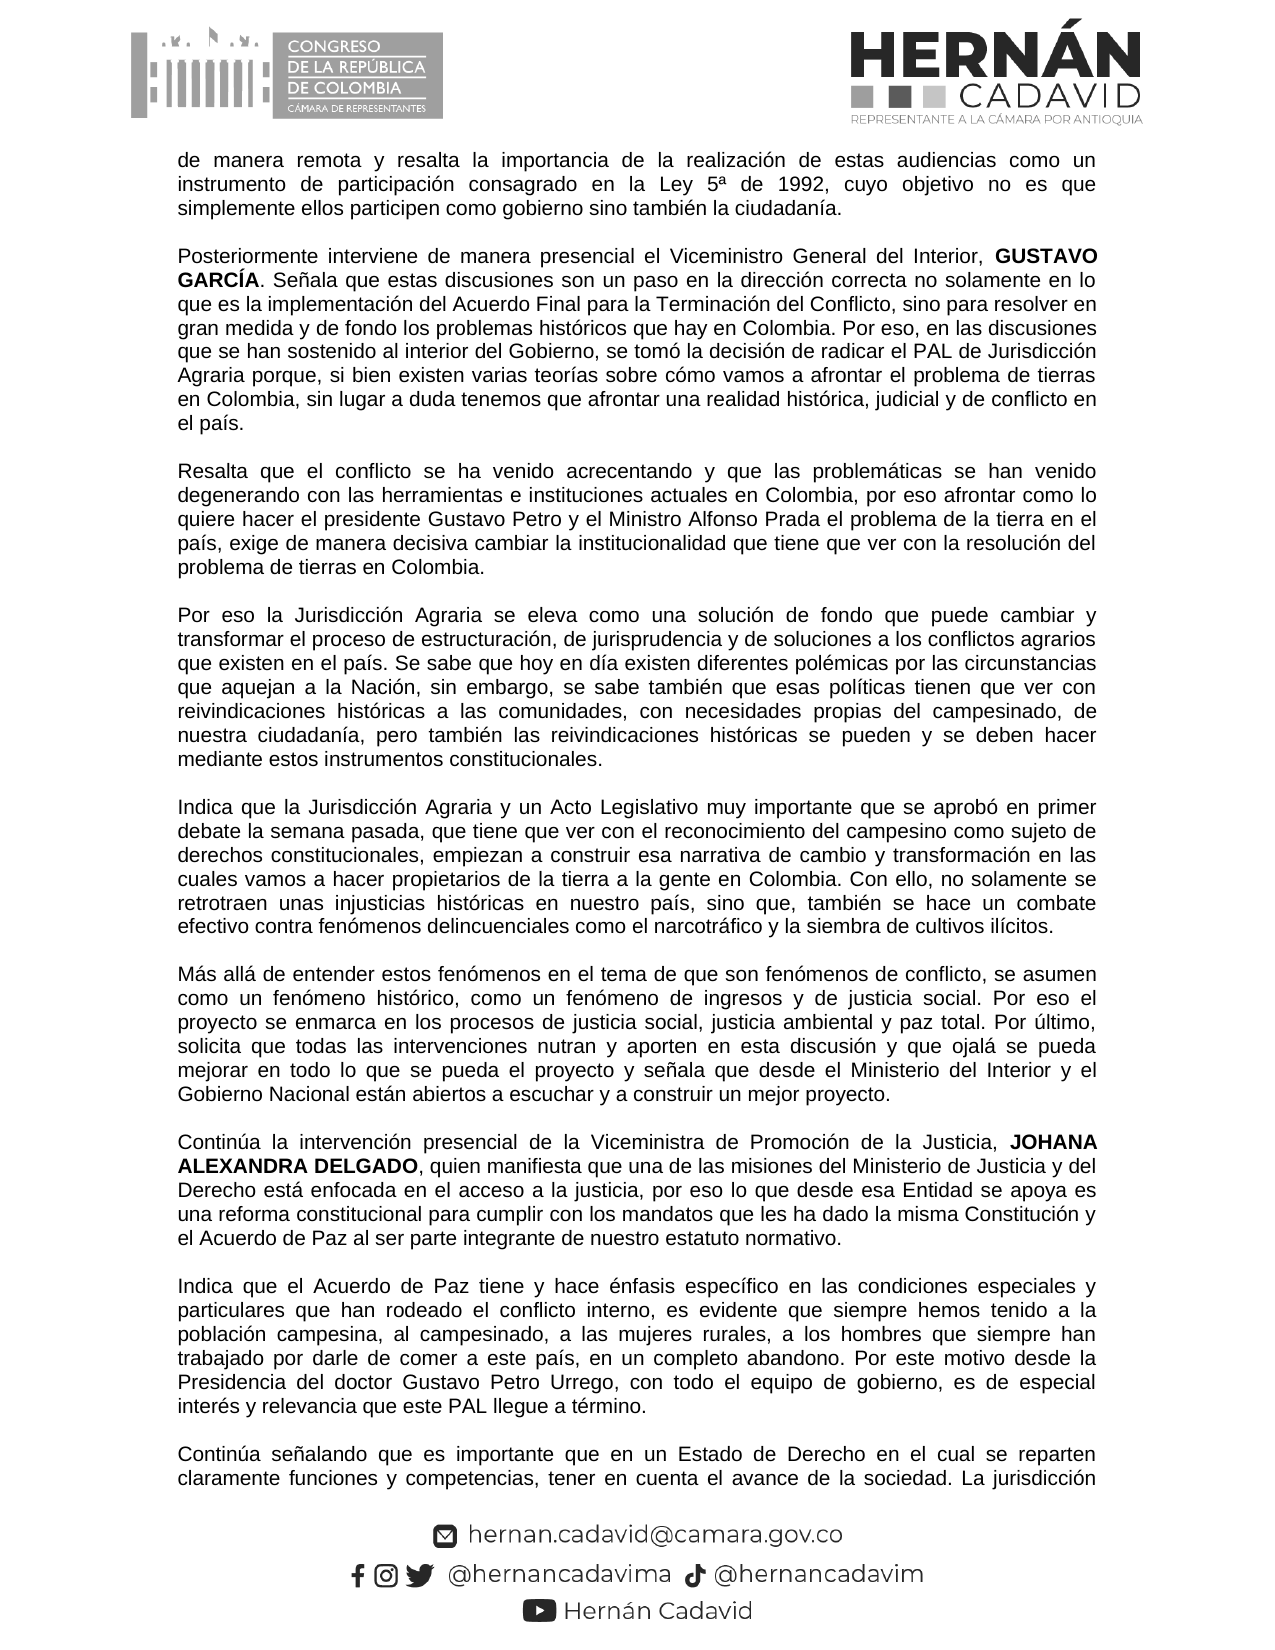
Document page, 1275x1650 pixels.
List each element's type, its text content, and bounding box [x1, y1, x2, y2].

text Resalta que el conflicto se ha venido acrecentando y que las problemáticas se han venido degenerando con las herramientas e instituciones actuales en Colombia, por eso afrontar como lo quiere hacer el presidente Gustavo Petro y el Ministro Alfonso Prada el problema de la tierra en el país, exige de manera decisiva cambiar la institucionalidad que tiene que ver con la resolución del problema de tierras en Colombia. [177, 459, 1098, 579]
text Posteriormente interviene de manera presencial el Viceministro General del Interior, GUSTAVO GARCÍA. Señala que estas discusiones son un paso en la dirección correcta no solamente en lo que es la implementación del Acuerdo Final para la Terminación del Conflicto, sino para resolver en gran medida y de fondo los problemas históricos que hay en Colombia. Por eso, en las discusiones que se han sostenido al interior del Gobierno, se tomó la decisión de radicar el PAL de Jurisdicción Agraria porque, si bien existen varias teorías sobre cómo vamos a afrontar el problema de tierras en Colombia, sin lugar a duda tenemos que afrontar una realidad histórica, judicial y de conflicto en el país. [177, 243, 1098, 435]
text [177, 1441, 1098, 1489]
text Indica que la Jurisdicción Agraria y un Acto Legislativo muy importante que se aprobó en primer debate la semana pasada, que tiene que ver con el reconocimiento del campesino como sujeto de derechos constitucionales, empiezan a construir esa narrativa de cambio y transformación en las cuales vamos a hacer propietarios de la tierra a la gente en Colombia. Con ello, no solamente se retrotraen unas injusticias históricas en nuestro país, sino que, también se hace un combate efectivo contra fenómenos delincuenciales como el narcotráfico y la siembra de cultivos ilícitos. [177, 794, 1098, 938]
picture [0, 0, 1275, 1650]
text Continúa la intervención presencial de la Viceministra de Promoción de la Justicia, JOHANA ALEXANDRA DELGADO, quien manifiesta que una de las misiones del Ministerio de Justicia y del Derecho está enfocada en el acceso a la justicia, por eso lo que desde esa Entidad se apoya es una reforma constitucional para cumplir con los mandatos que les ha dado la misma Constitución y el Acuerdo de Paz al ser parte integrante de nuestro estatuto normativo. [177, 1130, 1098, 1250]
text Indica que el Acuerdo de Paz tiene y hace énfasis específico en las condiciones especiales y particulares que han rodeado el conflicto interno, es evidente que siempre hemos tenido a la población campesina, al campesinado, a las mujeres rurales, a los hombres que siempre han trabajado por darle de comer a este país, en un completo abandono. Por este motivo desde la Presidencia del doctor Gustavo Petro Urrego, con todo el equipo de gobierno, es de especial interés y relevancia que este PAL llegue a término. [177, 1274, 1098, 1417]
text Por eso la Jurisdicción Agraria se eleva como una solución de fondo que puede cambiar y transformar el proceso de estructuración, de jurisprudencia y de soluciones a los conflictos agrarios que existen en el país. Se sabe que hoy en día existen diferentes polémicas por las circunstancias que aquejan a la Nación, sin embargo, se sabe también que esas políticas tienen que ver con reivindicaciones históricas a las comunidades, con necesidades propias del campesinado, de nuestra ciudadanía, pero también las reivindicaciones históricas se pueden y se deben hacer mediante estos instrumentos constitucionales. [177, 603, 1098, 771]
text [177, 148, 1098, 219]
text Más allá de entender estos fenómenos en el tema de que son fenómenos de conflicto, se asumen como un fenómeno histórico, como un fenómeno de ingresos y de justicia social. Por eso el proyecto se enmarca en los procesos de justicia social, justicia ambiental y paz total. Por último, solicita que todas las intervenciones nutran y aporten en esta discusión y que ojalá se pueda mejorar en todo lo que se pueda el proyecto y señala que desde el Ministerio del Interior y el Gobierno Nacional están abiertos a escuchar y a construir un mejor proyecto. [177, 962, 1098, 1106]
